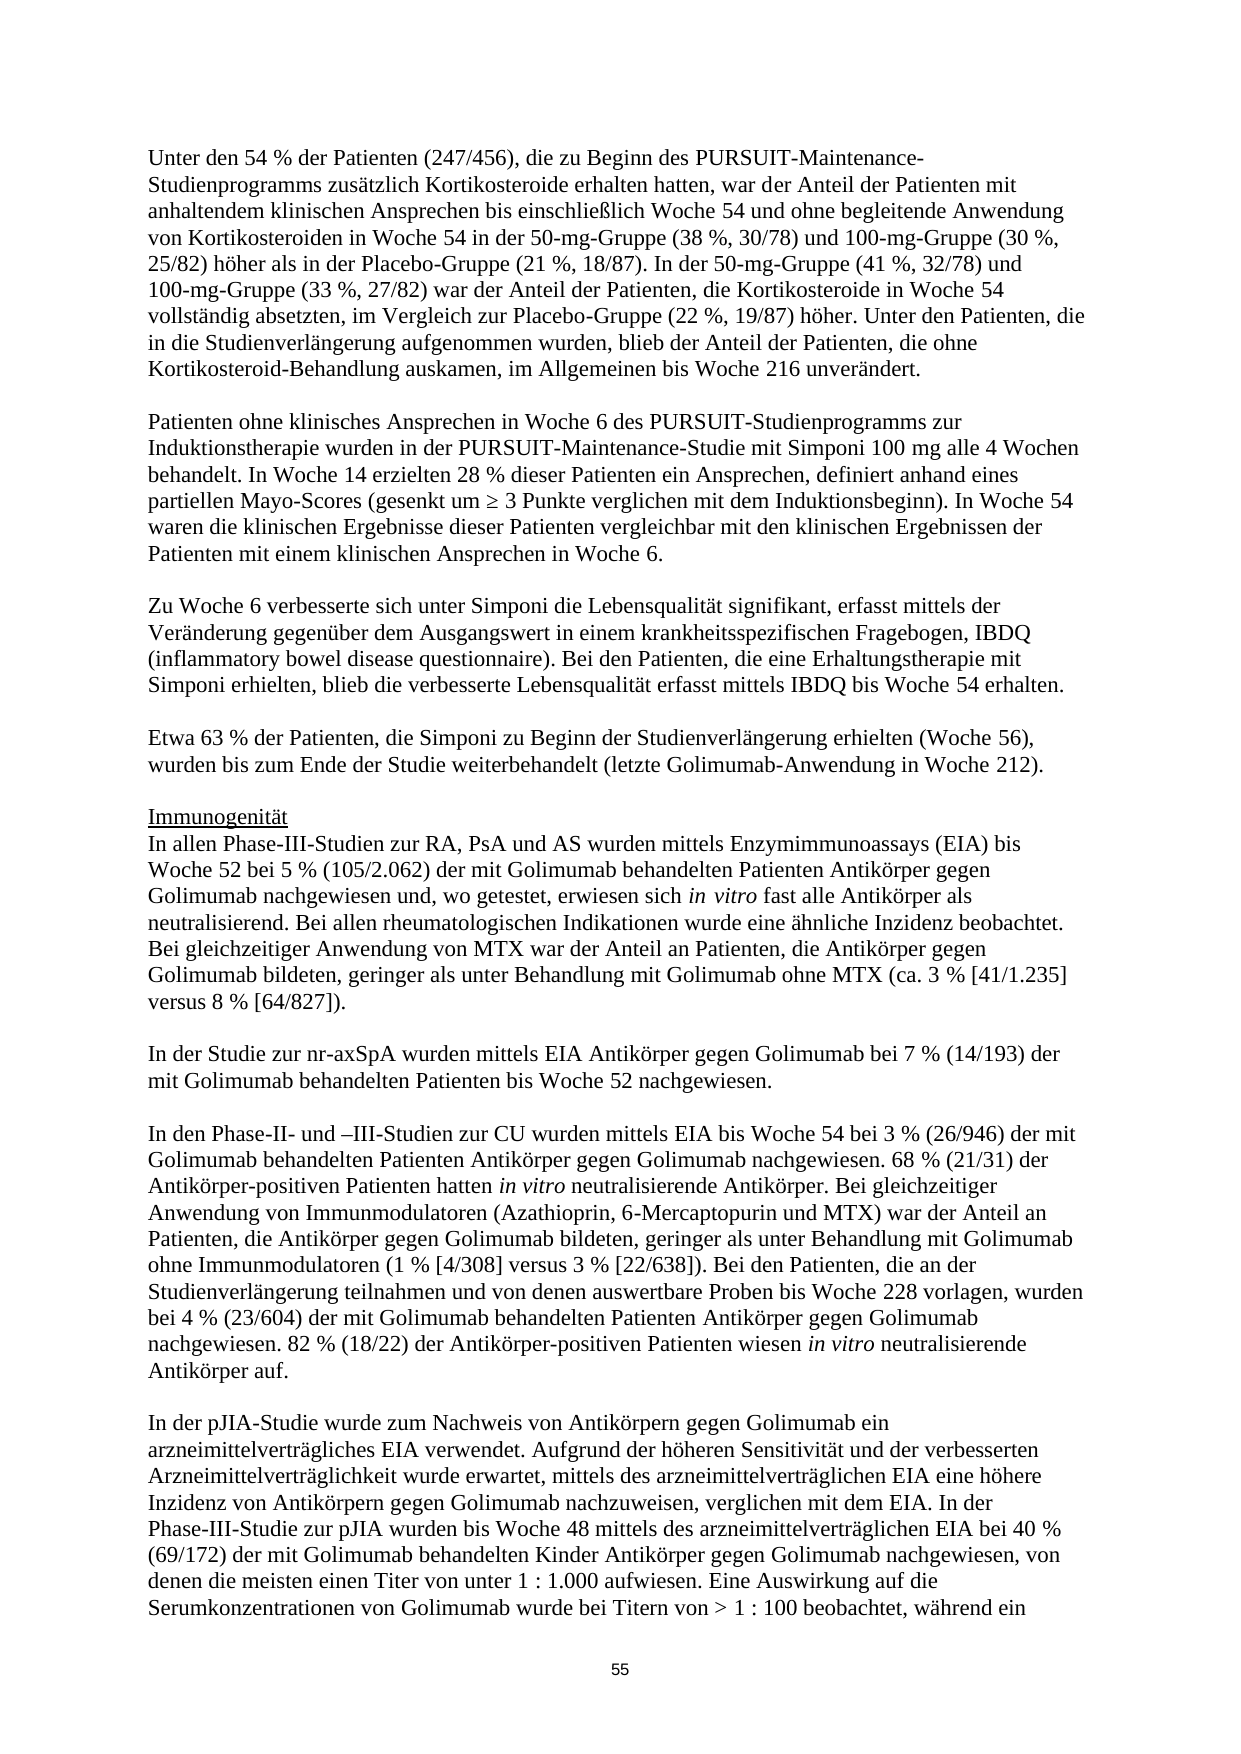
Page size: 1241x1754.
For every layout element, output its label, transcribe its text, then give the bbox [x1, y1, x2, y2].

text Immunogenität [148, 803, 1092, 830]
text Zu Woche 6 verbesserte sich unter Simponi die Lebensqualität signifikant, erfasst mittels der Veränderung gegenüber dem Ausgangswert in einem krankheitsspezifischen Fragebogen, IBDQ (inflammatory bowel disease questionnaire). Bei den Patienten, die eine Erhaltungstherapie mit Simponi erhielten, blieb die verbesserte Lebensqualität erfasst mittels IBDQ bis Woche 54 erhalten. [148, 592, 1092, 698]
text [148, 1409, 1092, 1620]
text In allen Phase-III-Studien zur RA, PsA und AS wurden mittels Enzymimmunoassays (EIA) bis Woche 52 bei 5 % (105/2.062) der mit Golimumab behandelten Patienten Antikörper gegen Golimumab nachgewiesen und, wo getestet, erwiesen sich in vitro fast alle Antikörper als neutralisierend. Bei allen rheumatologischen Indikationen wurde eine ähnliche Inzidenz beobachtet. Bei gleichzeitiger Anwendung von MTX war der Anteil an Patienten, die Antikörper gegen Golimumab bildeten, geringer als unter Behandlung mit Golimumab ohne MTX (ca. 3 % [41/1.235] versus 8 % [64/827]). [148, 830, 1092, 1014]
text Unter den 54 % der Patienten (247/456), die zu Beginn des PURSUIT-Maintenance-Studienprogramms zusätzlich Kortikosteroide erhalten hatten, war der Anteil der Patienten mit anhaltendem klinischen Ansprechen bis einschließlich Woche 54 und ohne begleitende Anwendung von Kortikosteroiden in Woche 54 in der 50-mg-Gruppe (38 %, 30/78) und 100-mg-Gruppe (30 %, 25/82) höher als in der Placebo-Gruppe (21 %, 18/87). In der 50-mg-Gruppe (41 %, 32/78) und 100-mg-Gruppe (33 %, 27/82) war der Anteil der Patienten, die Kortikosteroide in Woche 54 vollständig absetzten, im Vergleich zur Placebo-Gruppe (22 %, 19/87) höher. Unter den Patienten, die in die Studienverlängerung aufgenommen wurden, blieb der Anteil der Patienten, die ohne Kortikosteroid-Behandlung auskamen, im Allgemeinen bis Woche 216 unverändert. [148, 144, 1092, 382]
text Etwa 63 % der Patienten, die Simponi zu Beginn der Studienverlängerung erhielten (Woche 56), wurden bis zum Ende der Studie weiterbehandelt (letzte Golimumab-Anwendung in Woche 212). [148, 724, 1092, 777]
text In den Phase-II- und –III-Studien zur CU wurden mittels EIA bis Woche 54 bei 3 % (26/946) der mit Golimumab behandelten Patienten Antikörper gegen Golimumab nachgewiesen. 68 % (21/31) der Antikörper-positiven Patienten hatten in vitro neutralisierende Antikörper. Bei gleichzeitiger Anwendung von Immunmodulatoren (Azathioprin, 6-Mercaptopurin und MTX) war der Anteil an Patienten, die Antikörper gegen Golimumab bildeten, geringer als unter Behandlung mit Golimumab ohne Immunmodulatoren (1 % [4/308] versus 3 % [22/638]). Bei den Patienten, die an der Studienverlängerung teilnahmen und von denen auswertbare Proben bis Woche 228 vorlagen, wurden bei 4 % (23/604) der mit Golimumab behandelten Patienten Antikörper gegen Golimumab nachgewiesen. 82 % (18/22) der Antikörper-positiven Patienten wiesen in vitro neutralisierende Antikörper auf. [148, 1119, 1092, 1383]
text Patienten ohne klinisches Ansprechen in Woche 6 des PURSUIT-Studienprogramms zur Induktionstherapie wurden in der PURSUIT-Maintenance-Studie mit Simponi 100 mg alle 4 Wochen behandelt. In Woche 14 erzielten 28 % dieser Patienten ein Ansprechen, definiert anhand eines partiellen Mayo-Scores (gesenkt um ≥ 3 Punkte verglichen mit dem Induktionsbeginn). In Woche 54 waren die klinischen Ergebnisse dieser Patienten vergleichbar mit den klinischen Ergebnissen der Patienten mit einem klinischen Ansprechen in Woche 6. [148, 408, 1092, 566]
text In der Studie zur nr-axSpA wurden mittels EIA Antikörper gegen Golimumab bei 7 % (14/193) der mit Golimumab behandelten Patienten bis Woche 52 nachgewiesen. [148, 1041, 1092, 1093]
